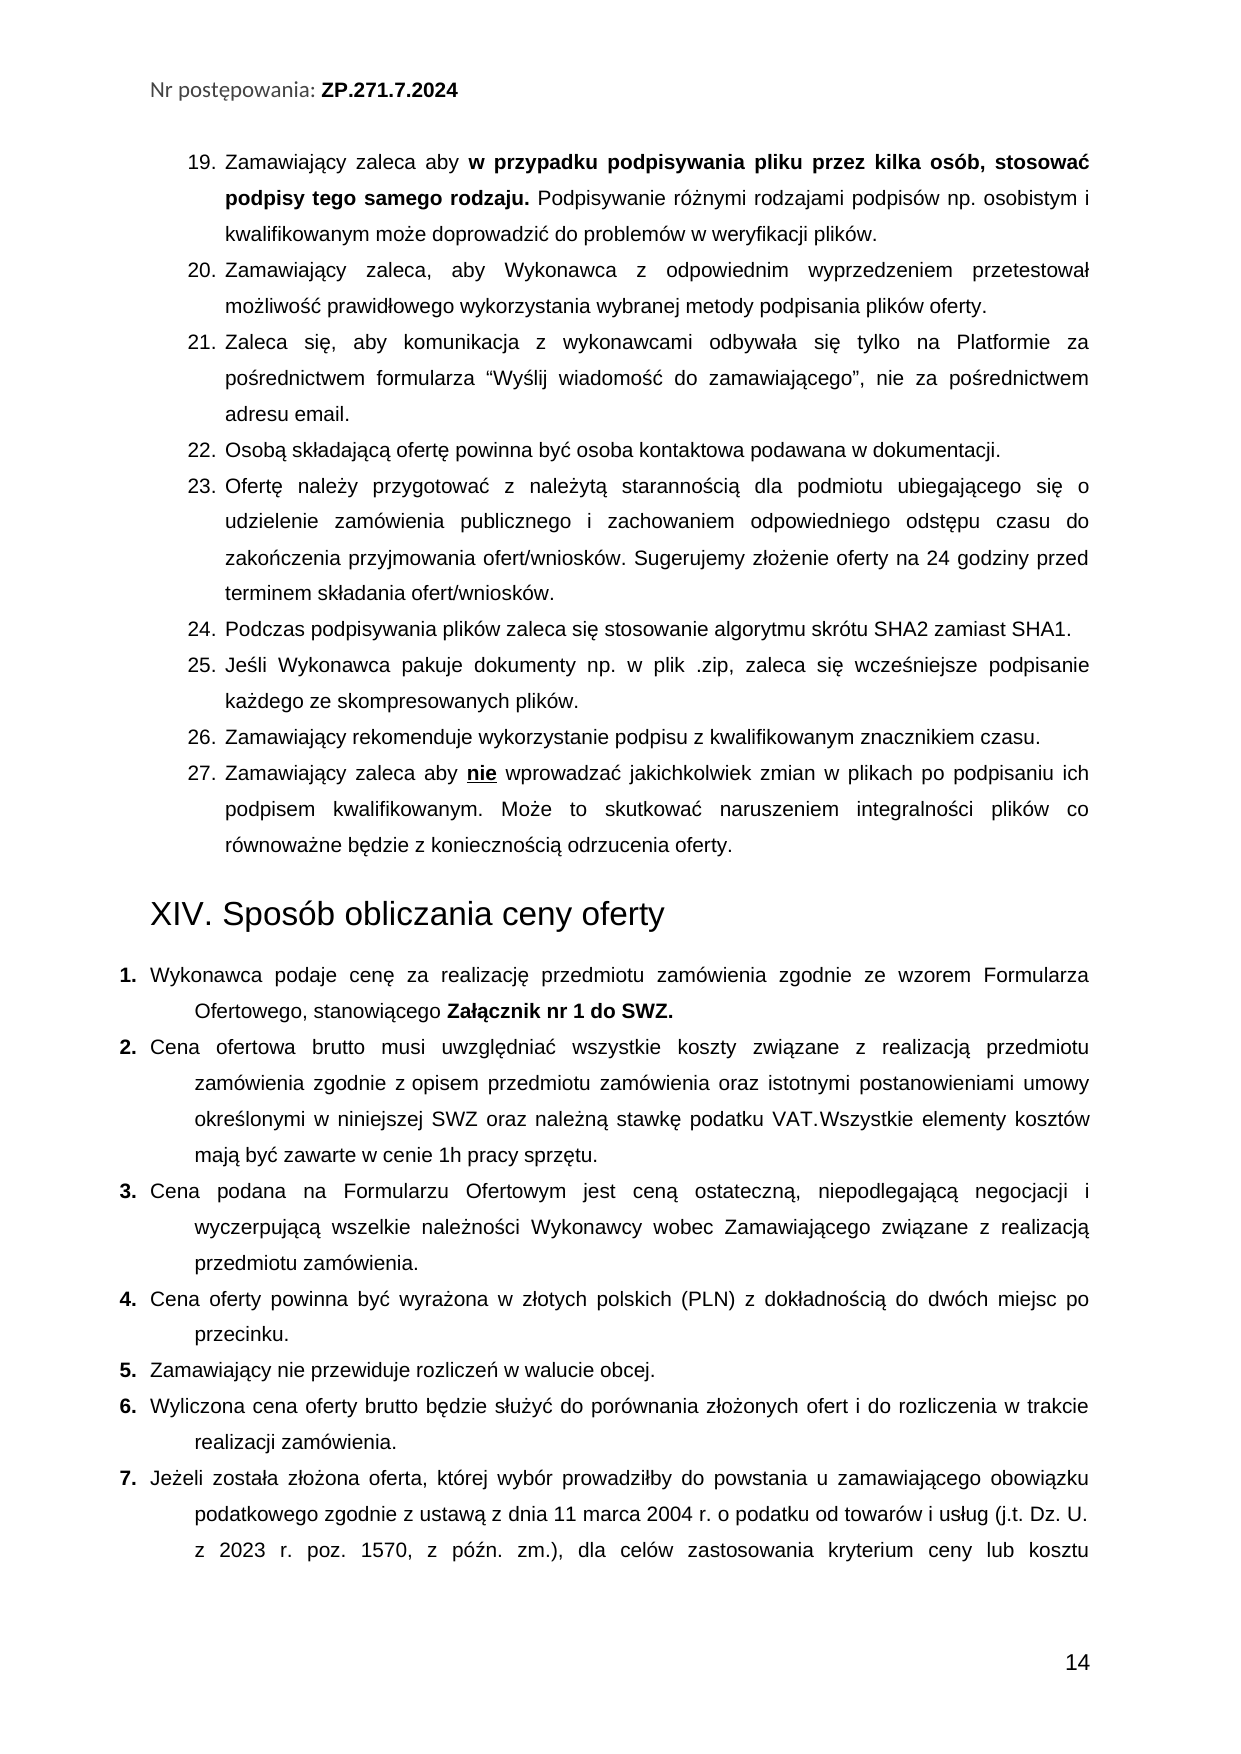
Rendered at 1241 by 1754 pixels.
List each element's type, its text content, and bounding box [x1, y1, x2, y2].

list Zamawiający zaleca aby nie wprowadzać jakichkolwiek zmian w plikach po podpisaniu ich podpisem kwalifikowanym. Może to skutkować naruszeniem integralności plików co równoważne będzie z koniecznością odrzucenia oferty. [187, 761, 1090, 857]
list Wykonawca podaje cenę za realizację przedmiotu zamówienia zgodnie ze wzorem Formularza Ofertowego, stanowiącego Załącznik nr 1 do SWZ. [119, 963, 1090, 1023]
list Podczas podpisywania plików zaleca się stosowanie algorytmu skrótu SHA2 zamiast SHA1. [187, 617, 1090, 641]
list Cena oferty powinna być wyrażona w złotych polskich (PLN) z dokładnością do dwóch miejsc po przecinku. [119, 1286, 1090, 1346]
list Cena podana na Formularzu Ofertowym jest ceną ostateczną, niepodlegającą negocjacji i wyczerpującą wszelkie należności Wykonawcy wobec Zamawiającego związane z realizacją przedmiotu zamówienia. [119, 1178, 1090, 1274]
list Zamawiający zaleca, aby Wykonawca z odpowiednim wyprzedzeniem przetestował możliwość prawidłowego wykorzystania wybranej metody podpisania plików oferty. [187, 258, 1090, 318]
list Zaleca się, aby komunikacja z wykonawcami odbywała się tylko na Platformie za pośrednictwem formularza “Wyślij wiadomość do zamawiającego”, nie za pośrednictwem adresu email. [187, 330, 1090, 426]
list Ofertę należy przygotować z należytą starannością dla podmiotu ubiegającego się o udzielenie zamówienia publicznego i zachowaniem odpowiedniego odstępu czasu do zakończenia przyjmowania ofert/wniosków. Sugerujemy złożenie oferty na 24 godziny przed terminem składania ofert/wniosków. [187, 473, 1090, 605]
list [119, 1466, 1090, 1562]
subtitle XIV. Sposób obliczania ceny oferty [150, 894, 1090, 932]
list Osobą składającą ofertę powinna być osoba kontaktowa podawana w dokumentacji. [187, 437, 1090, 461]
list Zamawiający zaleca aby w przypadku podpisywania pliku przez kilka osób, stosować podpisy tego samego rodzaju. Podpisywanie różnymi rodzajami podpisów np. osobistym i kwalifikowanym może doprowadzić do problemów w weryfikacji plików. [187, 150, 1090, 246]
list Wyliczona cena oferty brutto będzie służyć do porównania złożonych ofert i do rozliczenia w trakcie realizacji zamówienia. [119, 1394, 1090, 1454]
list Cena ofertowa brutto musi uwzględniać wszystkie koszty związane z realizacją przedmiotu zamówienia zgodnie z opisem przedmiotu zamówienia oraz istotnymi postanowieniami umowy określonymi w niniejszej SWZ oraz należną stawkę podatku VAT.Wszystkie elementy kosztów mają być zawarte w cenie 1h pracy sprzętu. [119, 1035, 1090, 1167]
list Jeśli Wykonawca pakuje dokumenty np. w plik .zip, zaleca się wcześniejsze podpisanie każdego ze skompresowanych plików. [187, 653, 1090, 713]
list Zamawiający rekomenduje wykorzystanie podpisu z kwalifikowanym znacznikiem czasu. [187, 725, 1090, 749]
list Zamawiający nie przewiduje rozliczeń w walucie obcej. [119, 1358, 1090, 1382]
